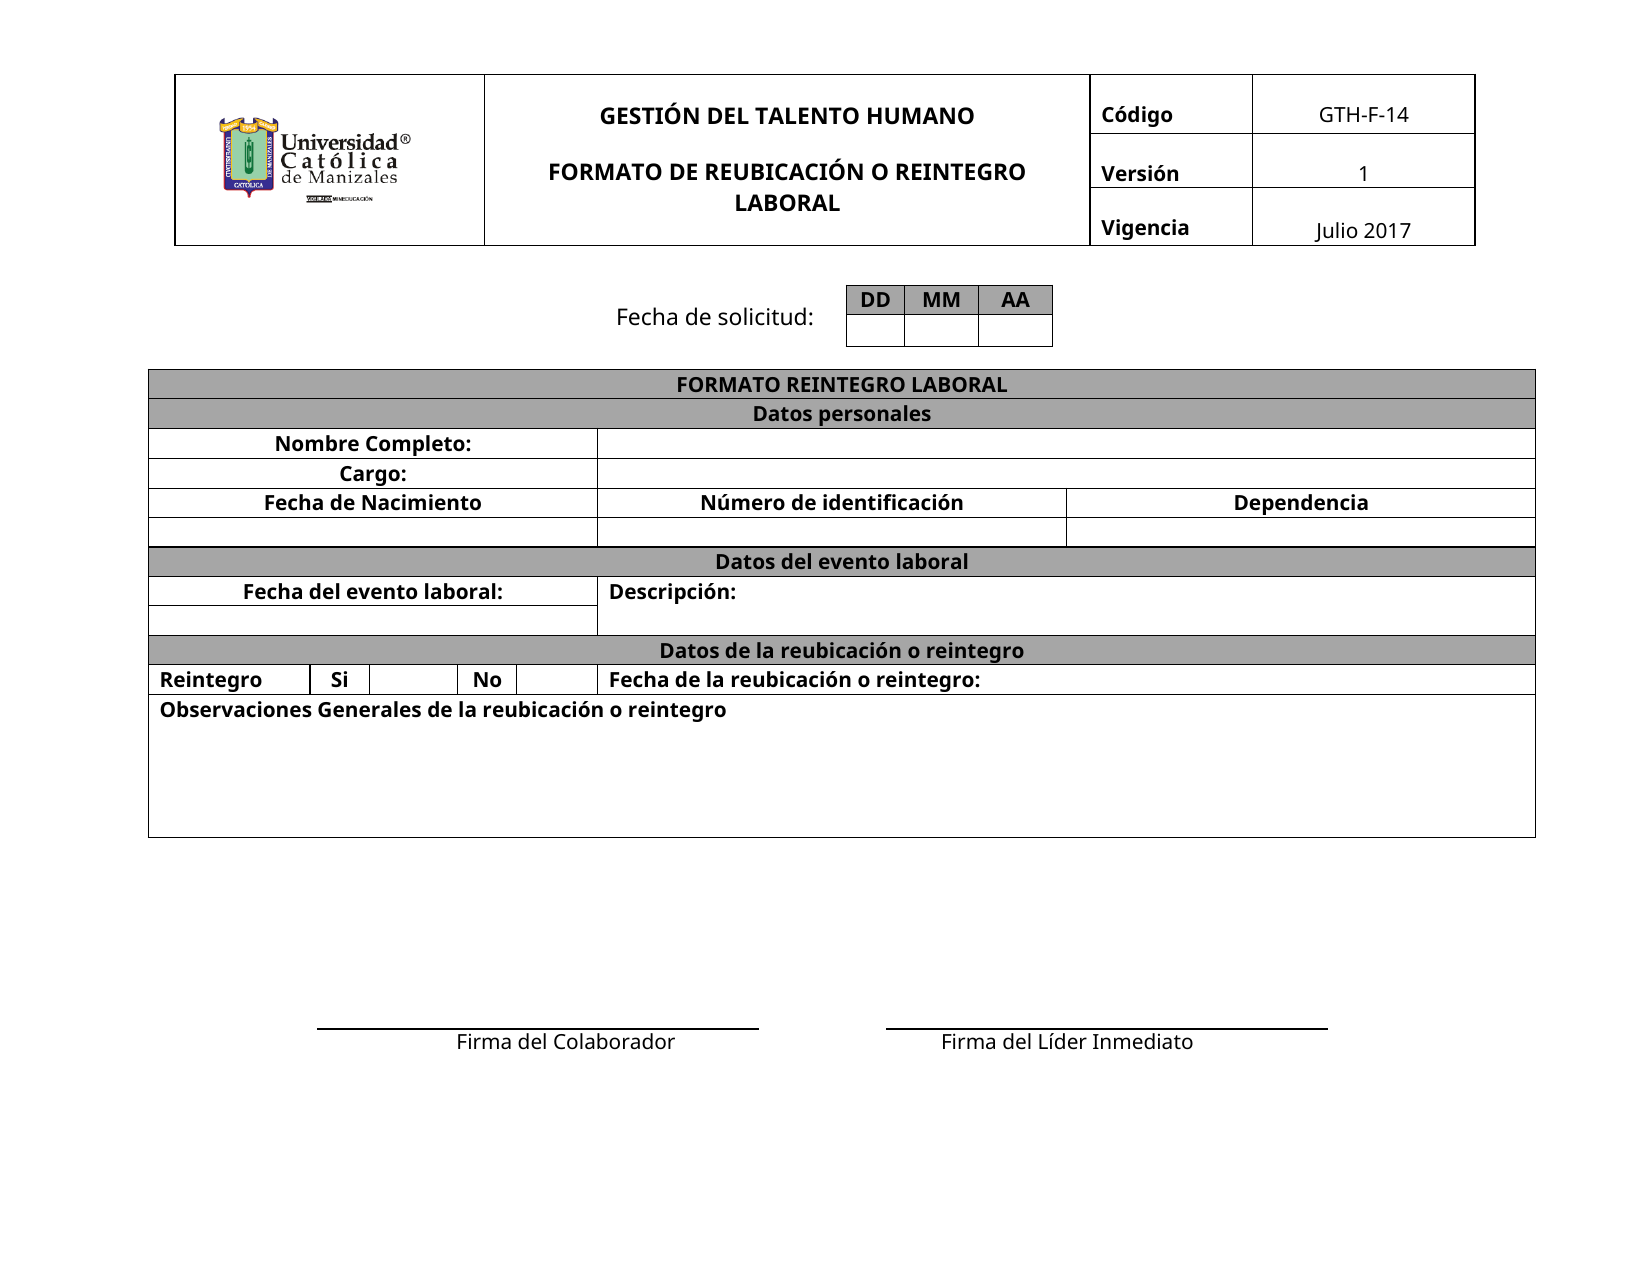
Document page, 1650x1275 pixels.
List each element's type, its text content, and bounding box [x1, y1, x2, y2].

table_cell Fecha de Nacimiento [149, 489, 597, 517]
table_cell Datos de la reubicación o reintegro [149, 636, 1535, 664]
table_header DD [847, 286, 904, 314]
table_cell [905, 315, 978, 346]
table_cell Fecha del evento laboral: [149, 577, 597, 605]
table_cell Número de identificación [598, 489, 1066, 517]
table_cell [598, 518, 1066, 546]
table_cell [370, 665, 457, 694]
table_cell Nombre Completo: [149, 429, 597, 458]
table_cell [1067, 518, 1535, 546]
text Firma del Colaborador Firma del Líder Inmediato [148, 1027, 1502, 1056]
table_cell [517, 665, 597, 694]
table_cell Si [311, 665, 369, 694]
table_cell [149, 518, 597, 546]
table_cell Fecha de la reubicación o reintegro: [598, 665, 1535, 694]
table_cell [598, 429, 1535, 458]
table_header FORMATO REINTEGRO LABORAL [149, 370, 1535, 398]
table_header AA [979, 286, 1052, 314]
table_cell [149, 606, 597, 635]
table_cell Observaciones Generales de la reubicación o reintegro [149, 695, 1535, 837]
table_cell Datos personales [149, 399, 1535, 428]
table_cell No [458, 665, 516, 694]
picture [211, 108, 421, 212]
table_cell Datos del evento laboral [149, 548, 1535, 576]
table_cell Reintegro [149, 665, 309, 694]
table_cell Descripción: [598, 577, 1535, 635]
table_cell Cargo: [149, 459, 597, 487]
table_cell [598, 459, 1535, 487]
table_cell [979, 315, 1052, 346]
table_header MM [905, 286, 978, 314]
table_cell [847, 315, 904, 346]
table_cell Dependencia [1067, 489, 1535, 517]
